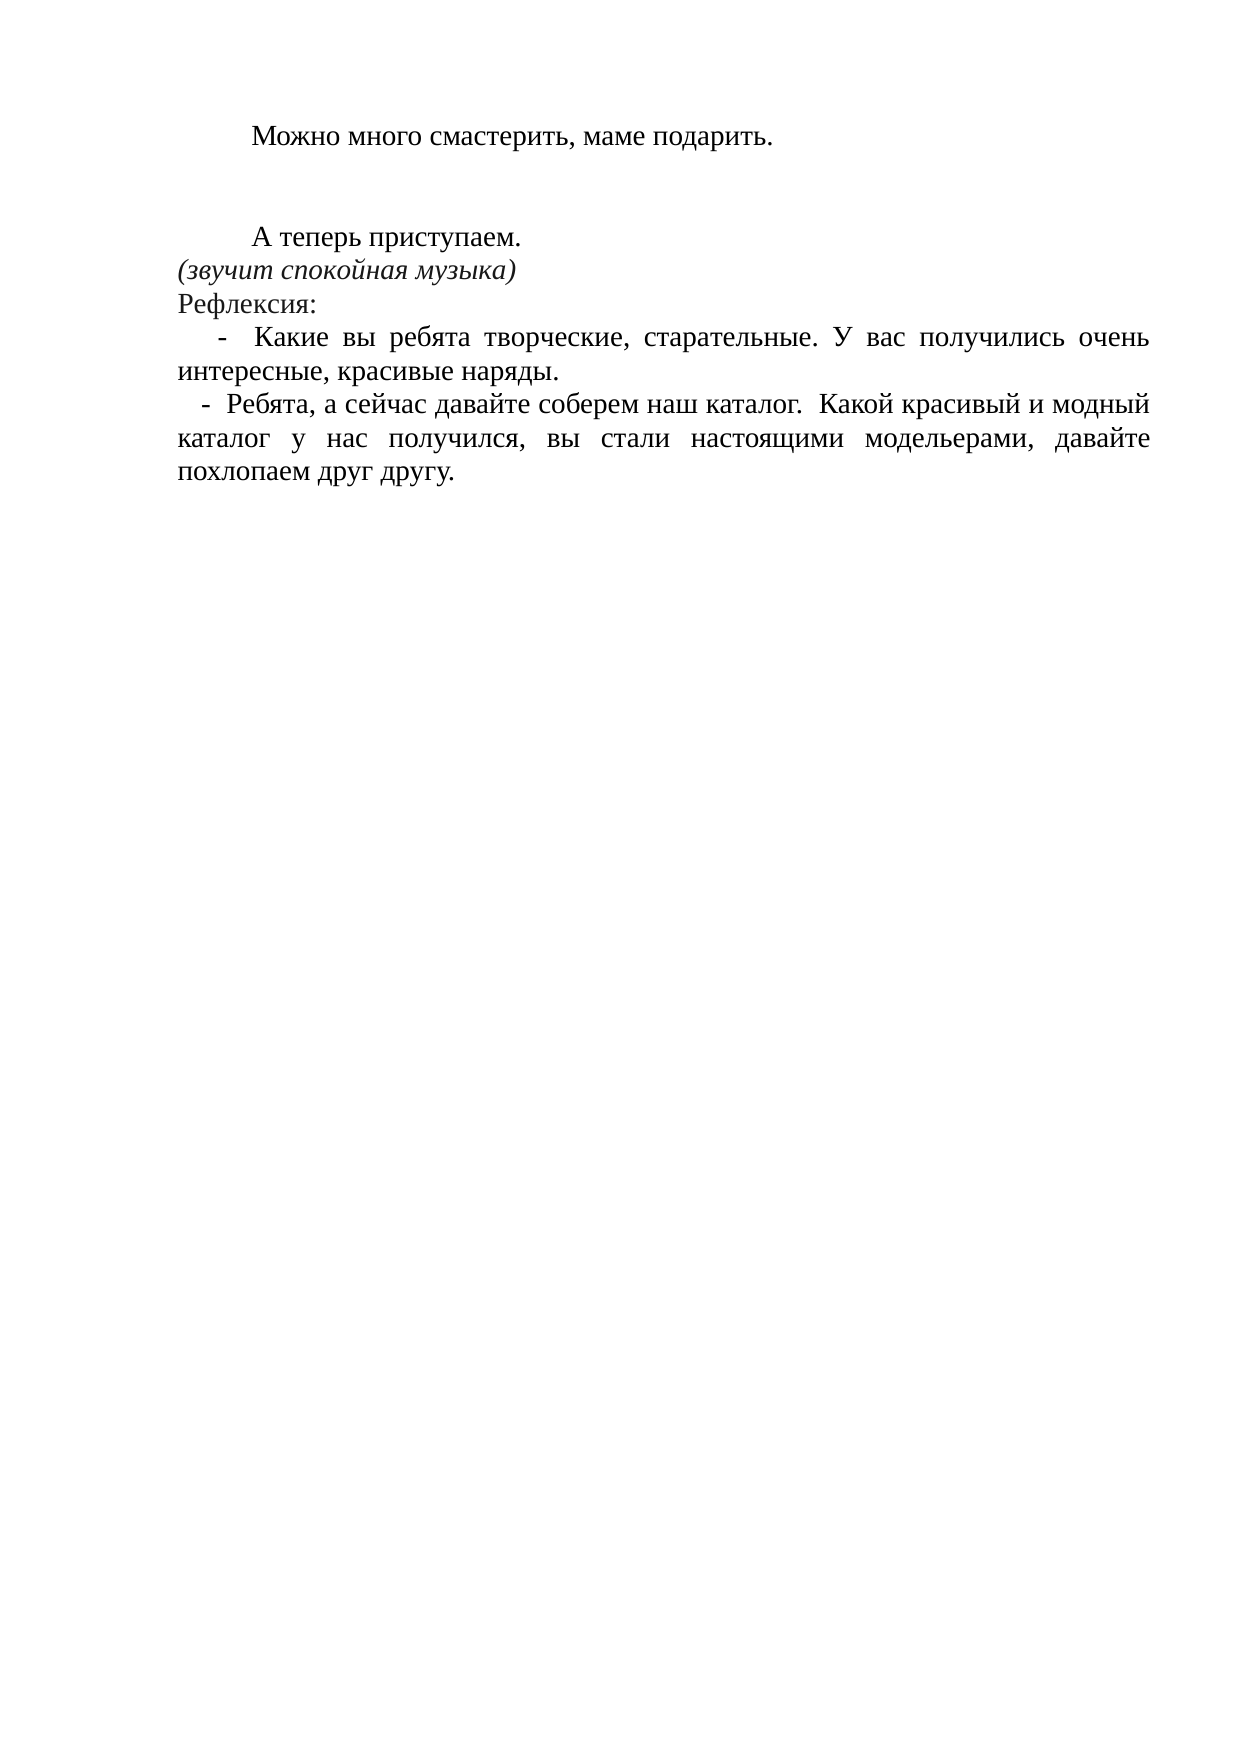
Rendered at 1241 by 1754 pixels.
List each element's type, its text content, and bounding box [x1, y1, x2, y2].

text - Какие вы ребята творческие, старательные. У вас получились очень интересные, красивые наряды. [177, 319, 1152, 386]
text (звучит спокойная музыка) [177, 252, 1152, 286]
text - Ребята, а сейчас давайте соберем наш каталог. Какой красивый и модный каталог у нас получился, вы стали настоящими модельерами, давайте похлопаем друг другу. [177, 386, 1152, 487]
text Рефлексия: [177, 286, 1152, 319]
text А теперь приступаем. [177, 219, 1152, 252]
text Можно много смастерить, маме подарить. [177, 118, 1152, 152]
